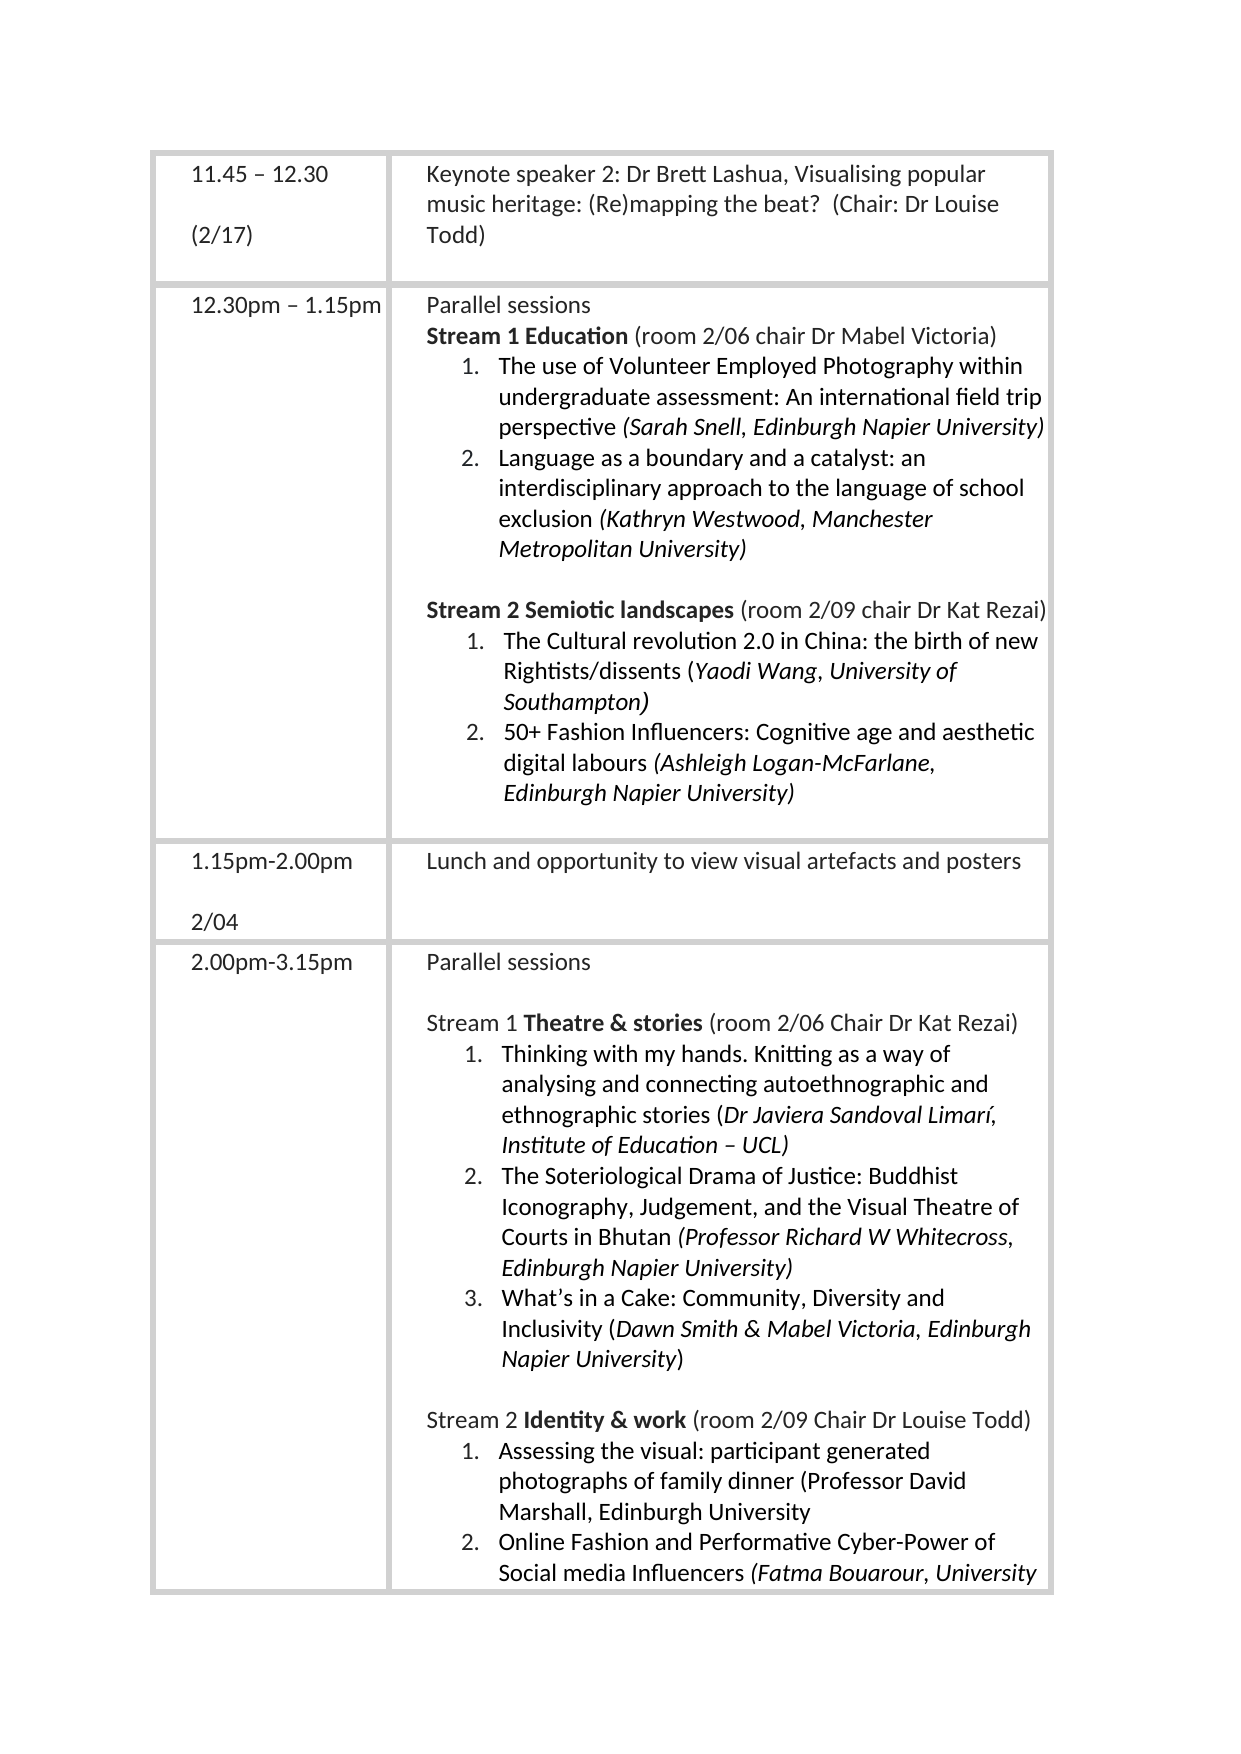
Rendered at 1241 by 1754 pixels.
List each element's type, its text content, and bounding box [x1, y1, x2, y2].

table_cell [392, 945, 1048, 1589]
table_cell 12.30pm – 1.15pm [156, 288, 386, 838]
table_cell Lunch and opportunity to view visual artefacts and posters [392, 844, 1048, 939]
table_cell 1.15pm-2.00pm 2/04 [156, 844, 386, 939]
table_cell Parallel sessions Stream 1 Education (room 2/06 chair Dr Mabel Victoria) The use of Volunteer Employed Photography within undergraduate assessment: An international field trip perspective (Sarah Snell, Edinburgh Napier University) Language as a boundary and a catalyst: an interdisciplinary approach to the language of school exclusion (Kathryn Westwood, Manchester Metropolitan University) Stream 2 Semiotic landscapes (room 2/09 chair Dr Kat Rezai) The Cultural revolution 2.0 in China: the birth of new Rightists/dissents (Yaodi Wang, University of Southampton) 50+ Fashion Influencers: Cognitive age and aesthetic digital labours (Ashleigh Logan-McFarlane, Edinburgh Napier University) [392, 288, 1048, 838]
table_cell 2.00pm-3.15pm [156, 945, 386, 1589]
table_cell Keynote speaker 2: Dr Brett Lashua, Visualising popular music heritage: (Re)mapping the beat? (Chair: Dr Louise Todd) [392, 156, 1048, 281]
table_cell 11.45 – 12.30 (2/17) [156, 156, 386, 281]
